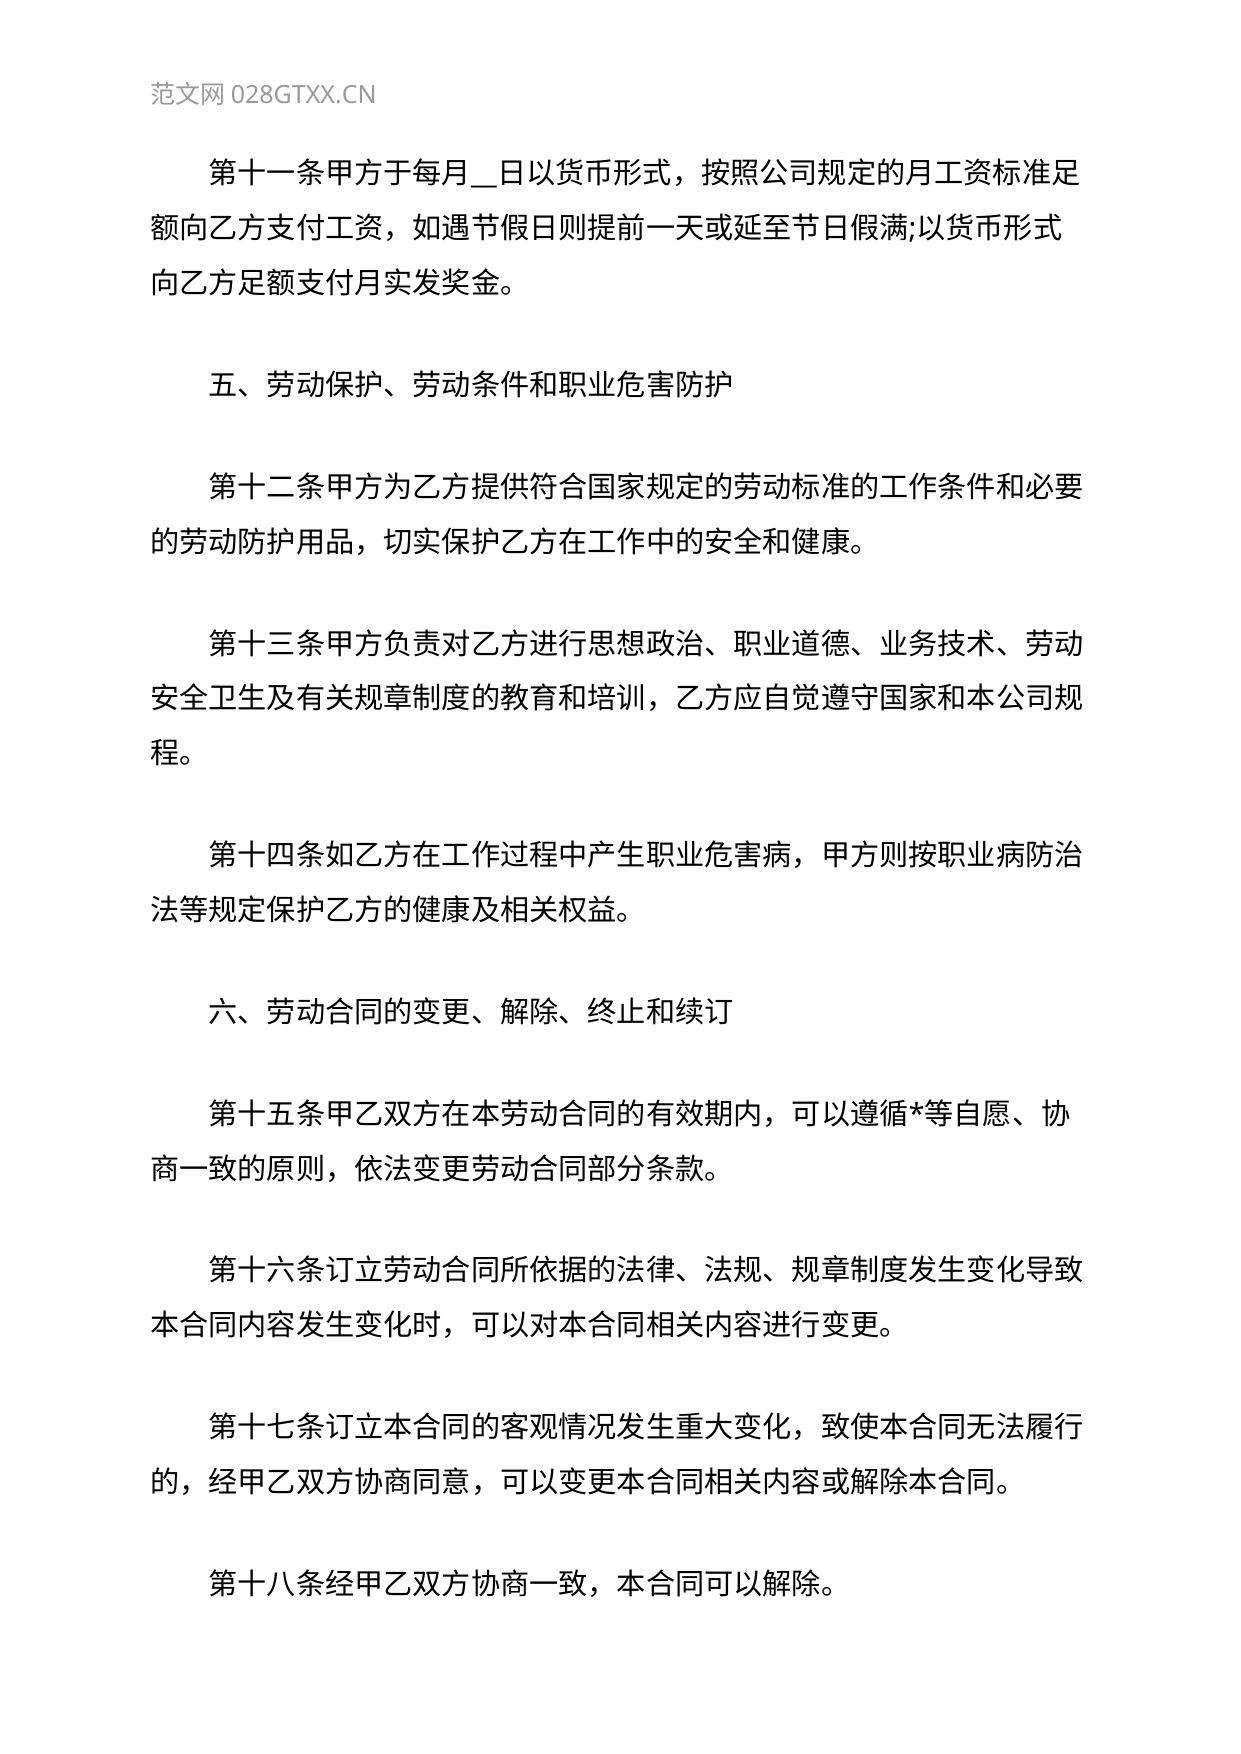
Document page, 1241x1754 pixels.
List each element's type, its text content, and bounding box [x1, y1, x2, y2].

text 第十八条经甲乙双方协商一致，本合同可以解除。 [150, 1560, 1090, 1603]
text 六、劳动合同的变更、解除、终止和续订 [150, 988, 1090, 1031]
text 第十七条订立本合同的客观情况发生重大变化，致使本合同无法履行的，经甲乙双方协商同意，可以变更本合同相关内容或解除本合同。 [150, 1404, 1090, 1501]
text 第十四条如乙方在工作过程中产生职业危害病，甲方则按职业病防治法等规定保护乙方的健康及相关权益。 [150, 832, 1090, 929]
text 五、劳动保护、劳动条件和职业危害防护 [150, 362, 1090, 404]
text 第十二条甲方为乙方提供符合国家规定的劳动标准的工作条件和必要的劳动防护用品，切实保护乙方在工作中的安全和健康。 [150, 463, 1090, 561]
text 第十一条甲方于每月__日以货币形式，按照公司规定的月工资标准足额向乙方支付工资，如遇节假日则提前一天或延至节日假满;以货币形式向乙方足额支付月实发奖金。 [150, 150, 1090, 302]
text 第十六条订立劳动合同所依据的法律、法规、规章制度发生变化导致本合同内容发生变化时，可以对本合同相关内容进行变更。 [150, 1247, 1090, 1344]
text 第十三条甲方负责对乙方进行思想政治、职业道德、业务技术、劳动安全卫生及有关规章制度的教育和培训，乙方应自觉遵守国家和本公司规程。 [150, 620, 1090, 772]
text 第十五条甲乙双方在本劳动合同的有效期内，可以遵循*等自愿、协商一致的原则，依法变更劳动合同部分条款。 [150, 1090, 1090, 1187]
